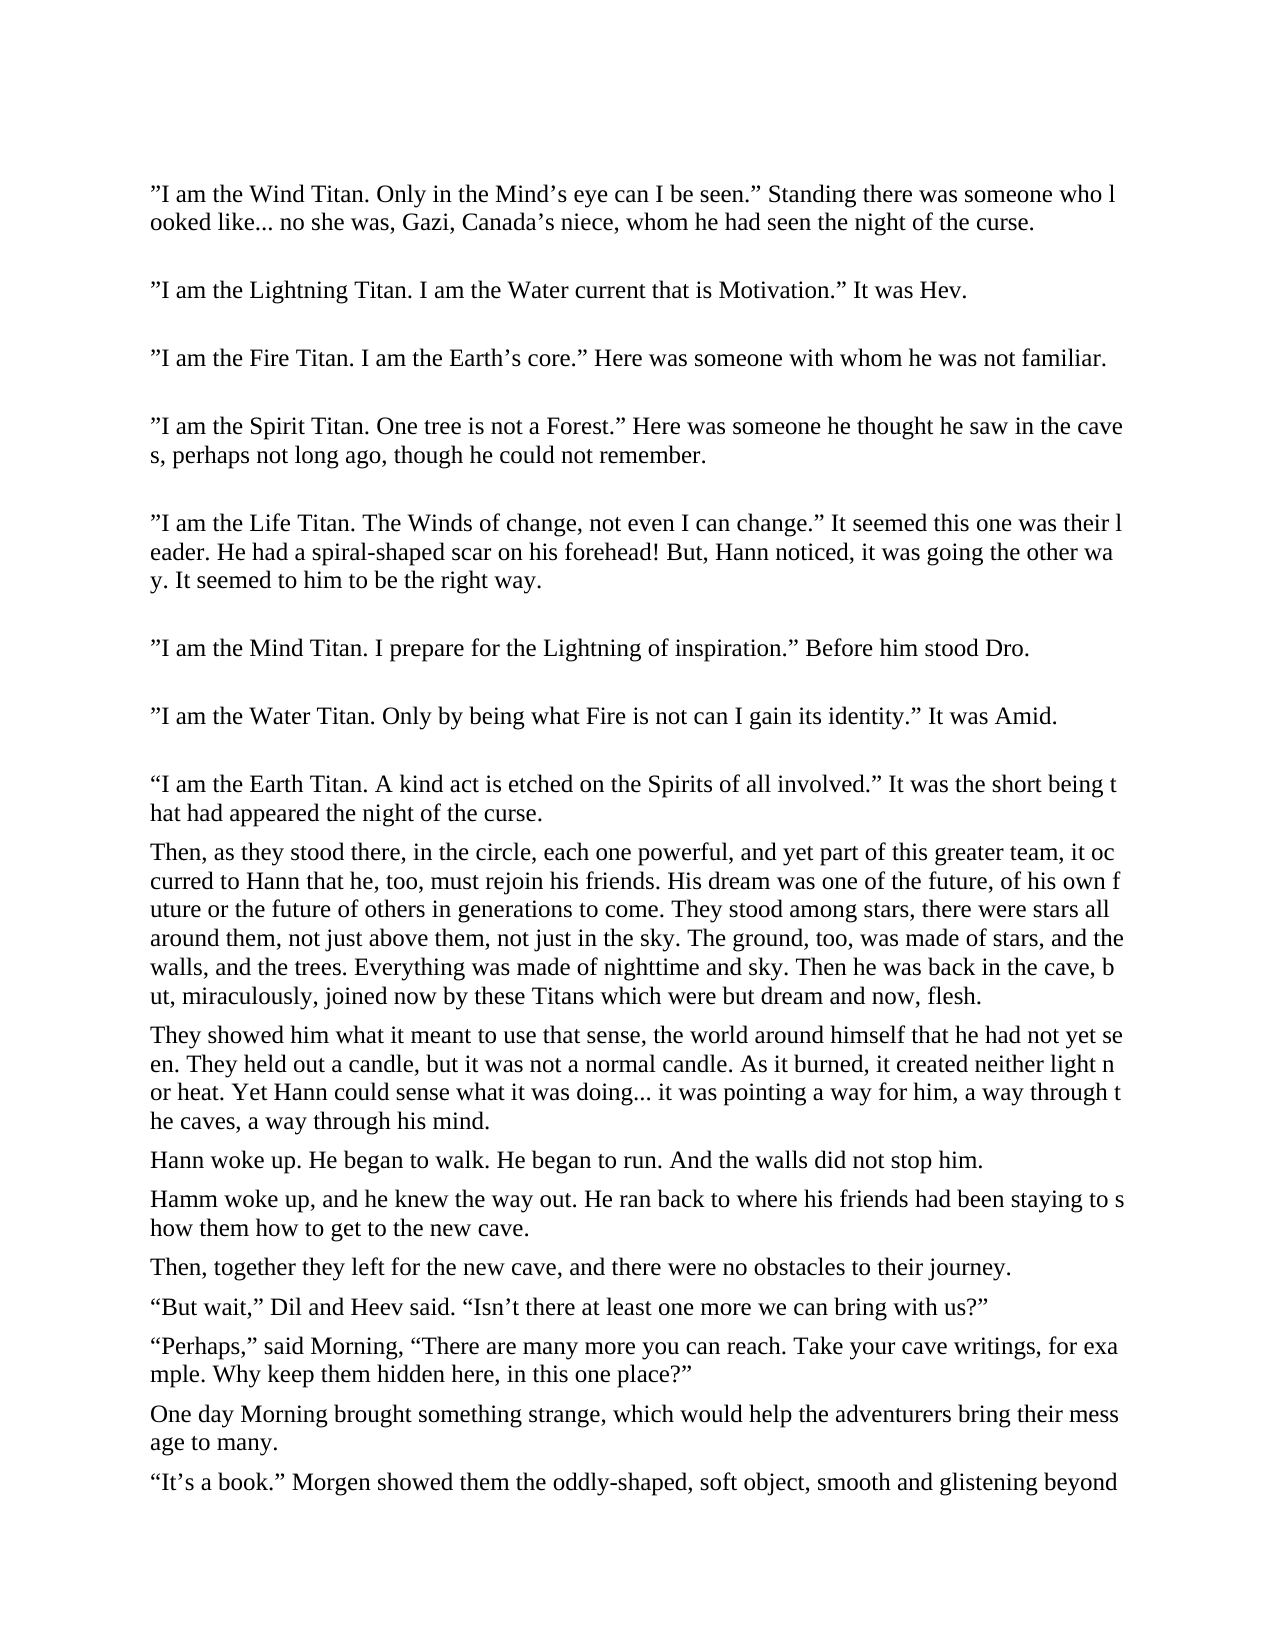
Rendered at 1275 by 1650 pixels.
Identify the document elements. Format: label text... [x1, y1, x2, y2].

text “I am the Earth Titan. A kind act is etched on the Spirits of all involved.” It was the short being that had appeared the night of the curse. [150, 740, 1125, 827]
text “Perhaps,” said Morning, “There are many more you can reach. Take your cave writings, for example. Why keep them hidden here, in this one place?” [150, 1331, 1125, 1388]
text “But wait,” Dil and Heev said. “Isn’t there at least one more we can bring with us?” [150, 1292, 1125, 1320]
text ”I am the Mind Titan. I prepare for the Lightning of inspiration.” Before him stood Dro. [150, 604, 1125, 662]
text ”I am the Water Titan. Only by being what Fire is not can I gain its identity.” It was Amid. [150, 672, 1125, 730]
text ”I am the Lightning Titan. I am the Water current that is Motivation.” It was Hev. [150, 247, 1125, 304]
text ”I am the Life Titan. The Winds of change, not even I can change.” It seemed this one was their leader. He had a spiral-shaped scar on his forehead! But, Hann noticed, it was going the other way. It seemed to him to be the right way. [150, 479, 1125, 594]
text They showed him what it meant to use that sense, the world around himself that he had not yet seen. They held out a candle, but it was not a normal candle. As it burned, it created neither light nor heat. Yet Hann could sense what it was doing... it was pointing a way for him, a way through the caves, a way through his mind. [150, 1020, 1125, 1135]
text Hann woke up. He began to walk. He began to run. And the walls did not stop him. [150, 1145, 1125, 1174]
text ”I am the Wind Titan. Only in the Mind’s eye can I be seen.” Standing there was someone who looked like... no she was, Gazi, Canada’s niece, whom he had seen the night of the curse. [150, 150, 1125, 236]
text One day Morning brought something strange, which would help the adventurers bring their message to many. [150, 1399, 1125, 1456]
text Then, together they left for the new cave, and there were no obstacles to their journey. [150, 1252, 1125, 1281]
text ”I am the Spirit Titan. One tree is not a Forest.” Here was someone he thought he saw in the caves, perhaps not long ago, though he could not remember. [150, 382, 1125, 469]
text Hamm woke up, and he knew the way out. He ran back to where his friends had been staying to show them how to get to the new cave. [150, 1184, 1125, 1242]
text ”I am the Fire Titan. I am the Earth’s core.” Here was someone with whom he was not familiar. [150, 314, 1125, 372]
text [150, 1467, 1125, 1495]
text Then, as they stood there, in the circle, each one powerful, and yet part of this greater team, it occurred to Hann that he, too, must rejoin his friends. His dream was one of the future, of his own future or the future of others in generations to come. They stood among stars, there were stars all around them, not just above them, not just in the sky. The ground, too, was made of stars, and the walls, and the trees. Everything was made of nighttime and sky. Then he was back in the cave, but, miraculously, joined now by these Titans which were but dream and now, flesh. [150, 837, 1125, 1009]
